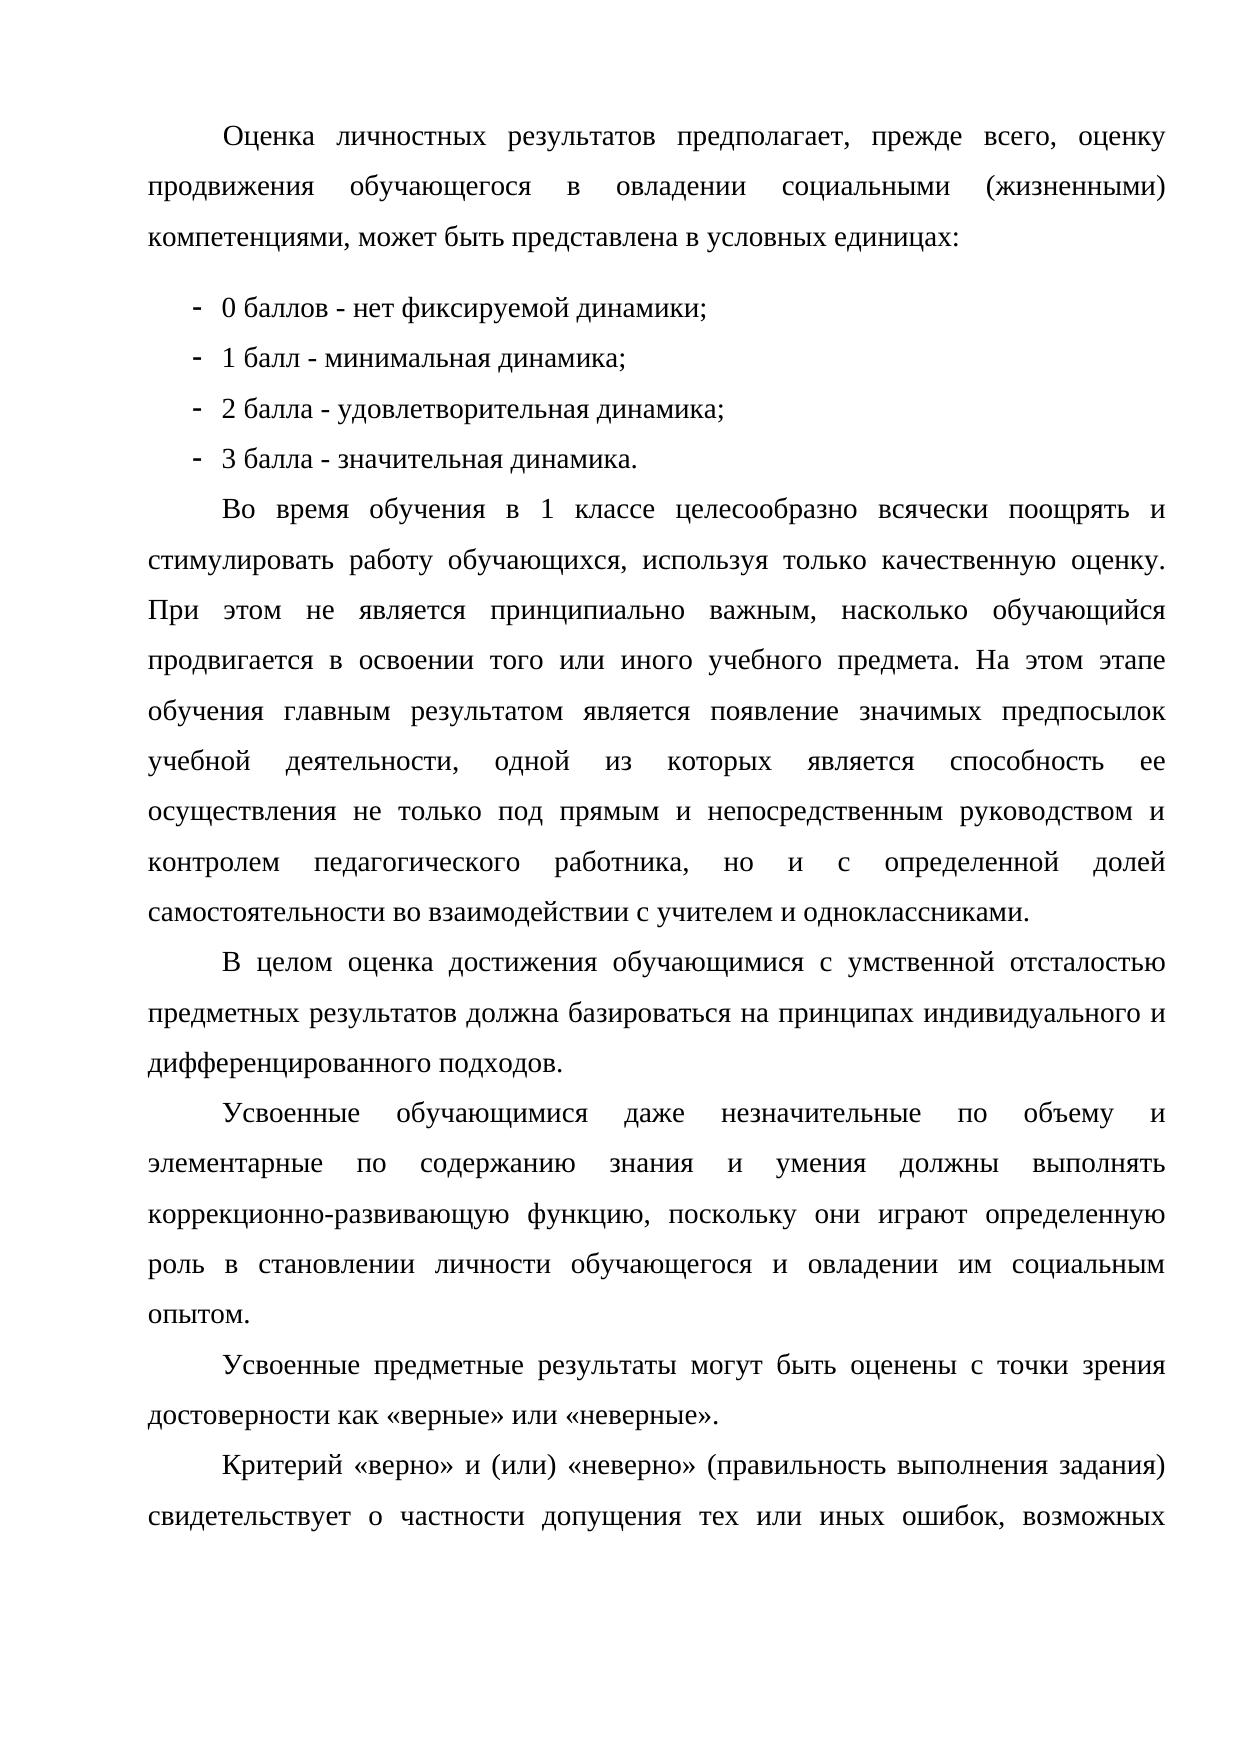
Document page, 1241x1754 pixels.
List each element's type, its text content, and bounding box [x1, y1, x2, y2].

text Оценка личностных результатов предполагает, прежде всего, оценку продвижения обучающегося в овладении социальными (жизненными) компетенциями, может быть представлена в условных единицах: [148, 202, 1167, 252]
text В целом оценка достижения обучающимися с умственной отсталостью предметных результатов должна базироваться на принципах индивидуального и дифференцированного подходов. [148, 944, 1167, 1078]
text Усвоенные предметные результаты могут быть оценены с точки зрения достоверности как «верные» или «неверные». [148, 1347, 1167, 1431]
list 3 балла - значительная динамика. [148, 441, 1167, 475]
list 1 балл - минимальная динамика; [148, 340, 1167, 374]
list 2 балла - удовлетворительная динамика; [148, 391, 1167, 424]
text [148, 1447, 1167, 1531]
text Оценка личностных результатов предполагает, прежде всего, оценку продвижения обучающегося в овладении социальными (жизненными) компетенциями, может быть представлена в условных единицах: [148, 118, 1167, 169]
list 0 баллов - нет фиксируемой динамики; [148, 290, 1167, 323]
text Во время обучения в 1 классе целесообразно всячески поощрять и стимулировать работу обучающихся, используя только качественную оценку. При этом не является принципиально важным, насколько обучающийся продвигается в освоении того или иного учебного предмета. На этом этапе обучения главным результатом является появление значимых предпосылок учебной деятельности, одной из которых является способность ее осуществления не только под прямым и непосредственным руководством и контролем педагогического работника, но и с определенной долей самостоятельности во взаимодействии с учителем и одноклассниками. [148, 492, 1167, 928]
text Усвоенные обучающимися даже незначительные по объему и элементарные по содержанию знания и умения должны выполнять коррекционно-развивающую функцию, поскольку они играют определенную роль в становлении личности обучающегося и овладении им социальным опытом. [148, 1095, 1167, 1330]
